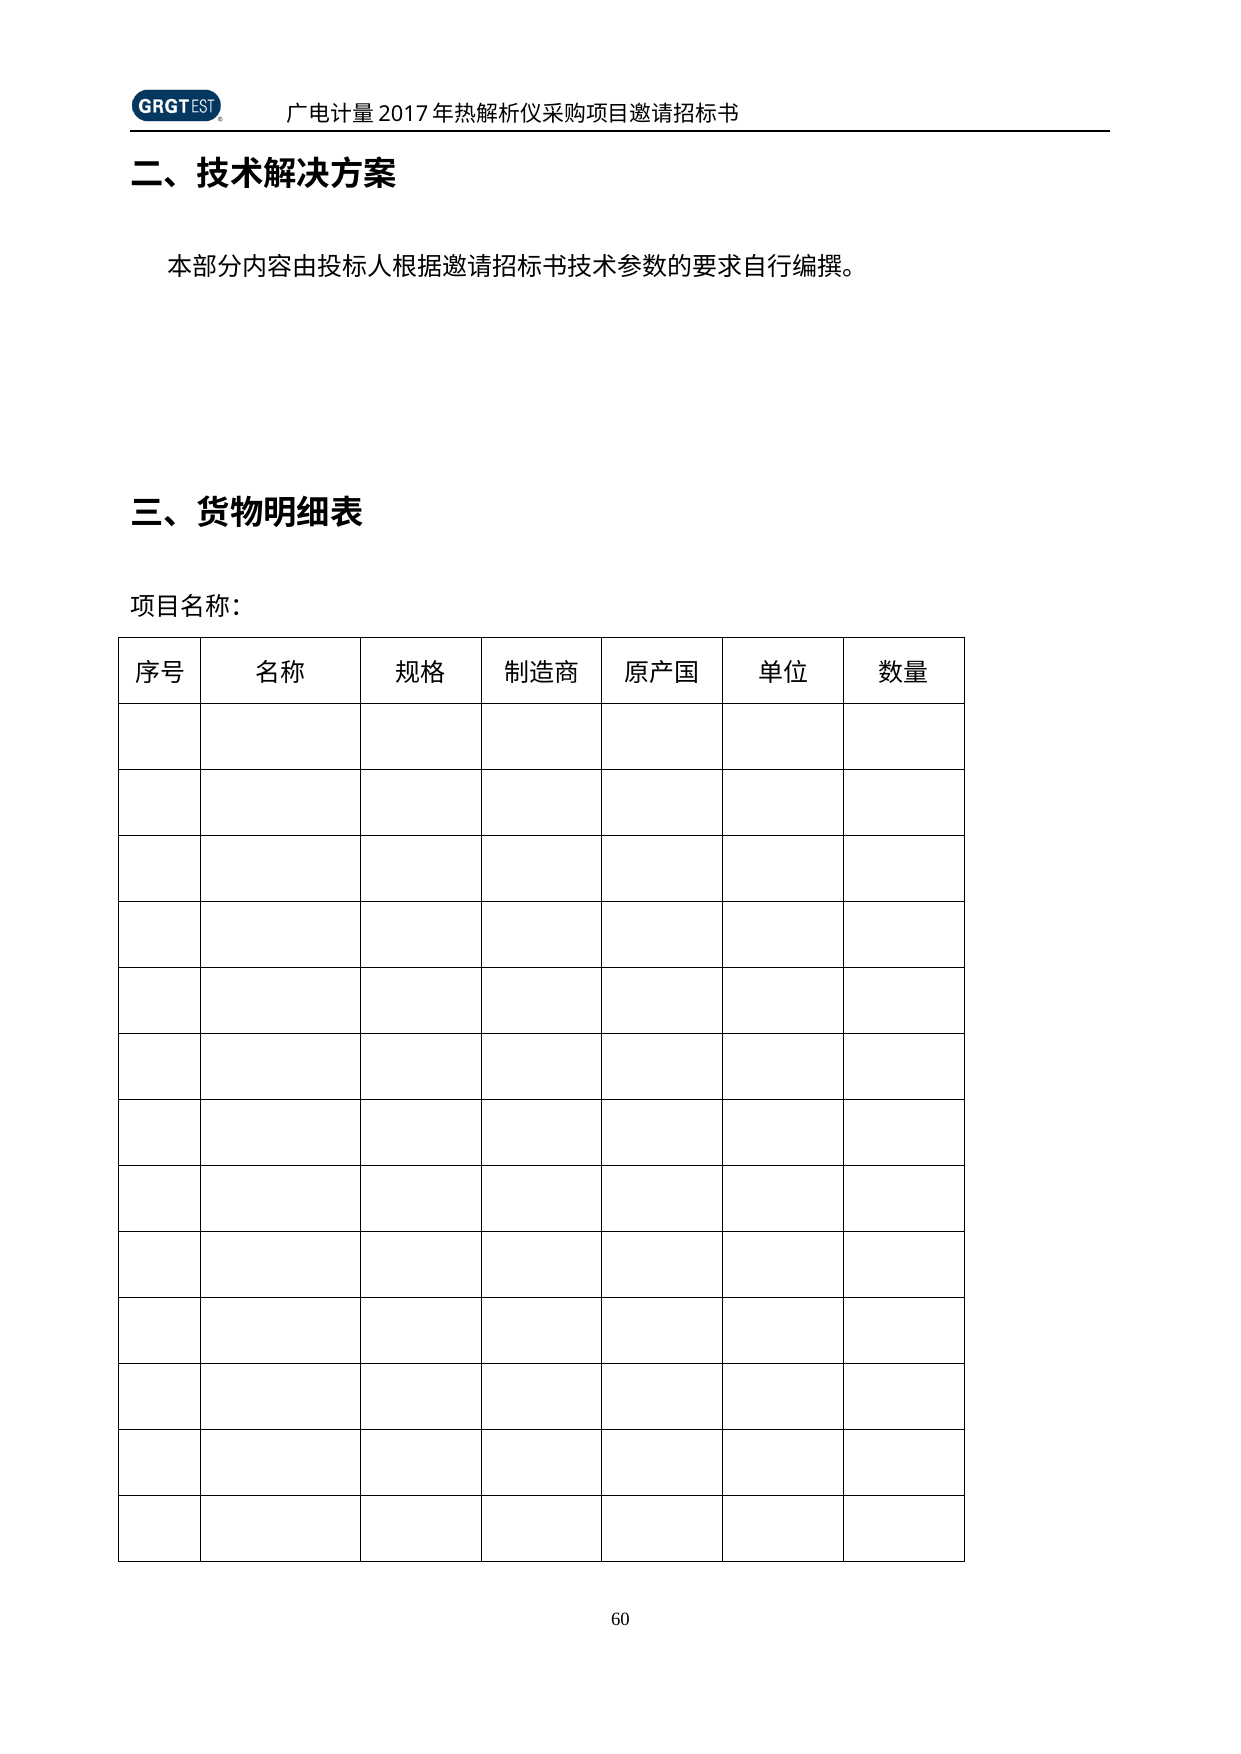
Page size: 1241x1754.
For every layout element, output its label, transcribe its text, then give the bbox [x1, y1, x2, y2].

subtitle 三、货物明细表 [130, 478, 1110, 543]
table_cell [482, 770, 601, 835]
table_cell [844, 1232, 964, 1297]
table_header 制造商 [482, 638, 601, 703]
table_cell [844, 1496, 964, 1561]
table_cell [119, 968, 200, 1033]
table_cell [723, 1034, 843, 1099]
table_cell [201, 968, 360, 1033]
table_cell [602, 704, 722, 769]
table_cell [723, 1364, 843, 1429]
table_cell [361, 1430, 481, 1495]
table_cell [361, 1298, 481, 1363]
table_cell [844, 1298, 964, 1363]
table_cell [723, 1496, 843, 1561]
table_cell [844, 1034, 964, 1099]
table_cell [119, 836, 200, 901]
table_cell [361, 1232, 481, 1297]
text 本部分内容由投标人根据邀请招标书技术参数的要求自行编撰。 [130, 232, 1110, 297]
table_cell [723, 968, 843, 1033]
table_cell [201, 1496, 360, 1561]
table_cell [602, 1298, 722, 1363]
table_cell [201, 1298, 360, 1363]
table_cell [844, 968, 964, 1033]
table_cell [723, 1430, 843, 1495]
table_cell [201, 1166, 360, 1231]
text 项目名称： [130, 572, 1110, 637]
table_cell [844, 704, 964, 769]
table_cell [119, 1364, 200, 1429]
table_cell [361, 770, 481, 835]
table_cell [602, 836, 722, 901]
table_cell [482, 704, 601, 769]
table_header 原产国 [602, 638, 722, 703]
table_cell [723, 1298, 843, 1363]
table_cell [482, 1430, 601, 1495]
table_cell [844, 1430, 964, 1495]
table_cell [844, 902, 964, 967]
table_cell [361, 902, 481, 967]
subtitle 二、技术解决方案 [130, 138, 1110, 203]
table_header 数量 [844, 638, 964, 703]
table_cell [723, 770, 843, 835]
table_cell [482, 1232, 601, 1297]
table_cell [201, 1232, 360, 1297]
table_cell [844, 770, 964, 835]
table_cell [361, 836, 481, 901]
table_cell [602, 1100, 722, 1165]
table_cell [201, 704, 360, 769]
table_cell [482, 1496, 601, 1561]
table_cell [723, 1100, 843, 1165]
table_cell [361, 704, 481, 769]
table_cell [361, 968, 481, 1033]
table_cell [119, 704, 200, 769]
table_cell [602, 770, 722, 835]
table_cell [844, 836, 964, 901]
table_header 规格 [361, 638, 481, 703]
picture [129, 88, 224, 122]
table_cell [723, 1232, 843, 1297]
table_cell [201, 902, 360, 967]
table_cell [361, 1034, 481, 1099]
table_cell [602, 1496, 722, 1561]
table_cell [723, 902, 843, 967]
table_header 名称 [201, 638, 360, 703]
table_cell [201, 1364, 360, 1429]
table_cell [844, 1166, 964, 1231]
table_cell [201, 836, 360, 901]
table_header 单位 [723, 638, 843, 703]
table_cell [119, 1298, 200, 1363]
table_cell [482, 1364, 601, 1429]
table_cell [201, 1430, 360, 1495]
table_cell [482, 1100, 601, 1165]
table_cell [602, 902, 722, 967]
table_cell [844, 1364, 964, 1429]
table_cell [119, 1232, 200, 1297]
table_cell [844, 1100, 964, 1165]
table_cell [482, 902, 601, 967]
table_cell [201, 1034, 360, 1099]
table_cell [723, 1166, 843, 1231]
table_cell [119, 1166, 200, 1231]
table_cell [723, 704, 843, 769]
table_cell [119, 1496, 200, 1561]
table_cell [119, 770, 200, 835]
table_cell [119, 902, 200, 967]
table_cell [482, 1298, 601, 1363]
table_cell [119, 1034, 200, 1099]
table_cell [361, 1364, 481, 1429]
table_cell [602, 968, 722, 1033]
table_cell [119, 1430, 200, 1495]
table_cell [201, 770, 360, 835]
table_cell [482, 836, 601, 901]
table_cell [602, 1364, 722, 1429]
table_cell [602, 1430, 722, 1495]
table_cell [602, 1232, 722, 1297]
table_cell [361, 1496, 481, 1561]
table_cell [482, 1034, 601, 1099]
table_cell [482, 1166, 601, 1231]
table_cell [201, 1100, 360, 1165]
table_header 序号 [119, 638, 200, 703]
table_cell [482, 968, 601, 1033]
table_cell [361, 1166, 481, 1231]
table_cell [602, 1166, 722, 1231]
table_cell [361, 1100, 481, 1165]
table_cell [602, 1034, 722, 1099]
table_cell [119, 1100, 200, 1165]
table_cell [723, 836, 843, 901]
